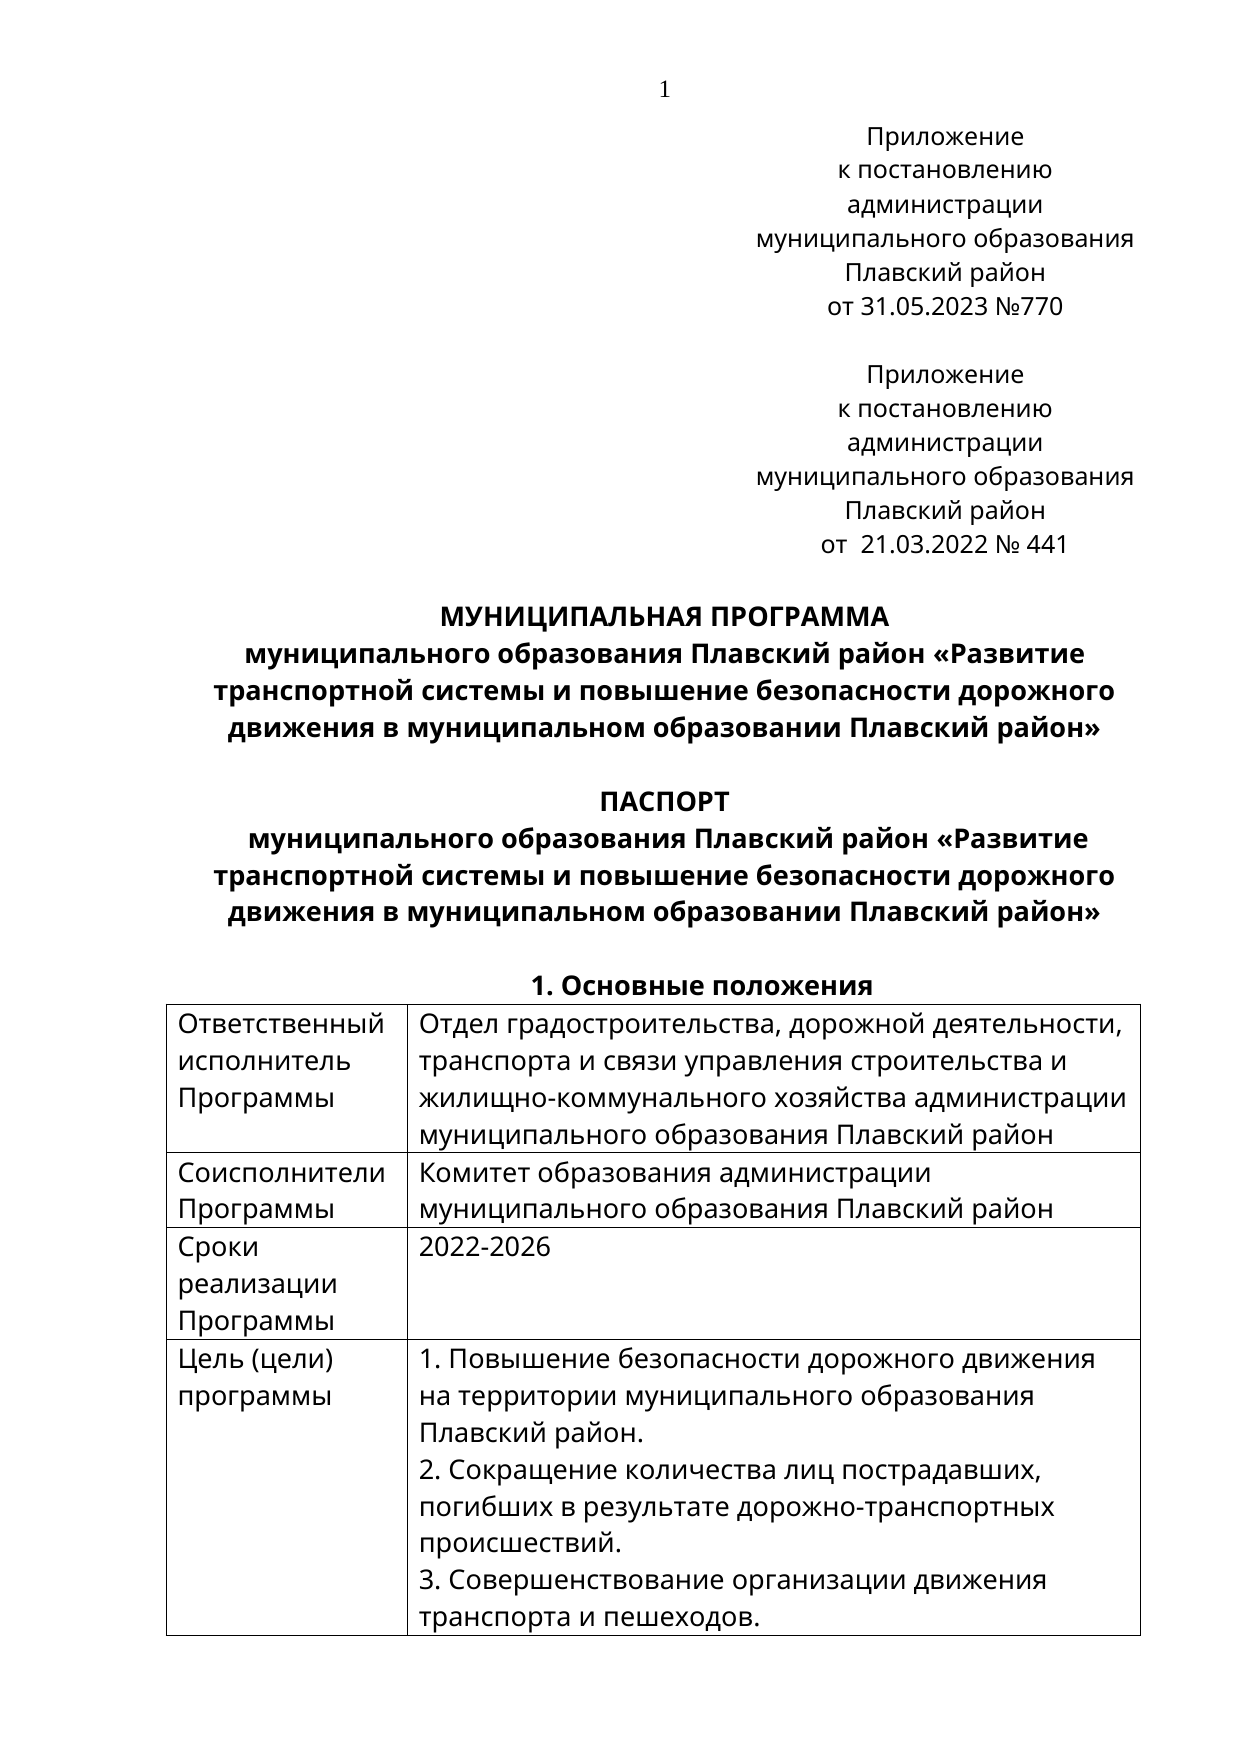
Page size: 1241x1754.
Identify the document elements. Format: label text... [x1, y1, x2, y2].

text 1. Основные положения [252, 967, 1152, 1003]
text от 31.05.2023 №770 [738, 288, 1152, 322]
table_header Ответственный исполнитель Программы [167, 1005, 407, 1152]
text Плавский район [738, 493, 1152, 527]
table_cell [167, 1340, 407, 1634]
text МУНИЦИПАЛЬНАЯ ПРОГРАММА [177, 598, 1152, 635]
table_cell Сроки реализации Программы [167, 1228, 407, 1338]
text муниципального образования [738, 459, 1152, 493]
text муниципального образования Плавский район «Развитие транспортной системы и повышение безопасности дорожного движения в муниципальном образовании Плавский район» [177, 819, 1152, 930]
text муниципального образования [738, 220, 1152, 254]
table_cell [408, 1340, 1140, 1634]
table_header Отдел градостроительства, дорожной деятельности, транспорта и связи управления строительства и жилищно-коммунального хозяйства администрации муниципального образования Плавский район [408, 1005, 1140, 1152]
text к постановлению администрации [738, 152, 1152, 220]
text Плавский район [738, 254, 1152, 288]
text муниципального образования Плавский район «Развитие транспортной системы и повышение безопасности дорожного движения в муниципальном образовании Плавский район» [177, 635, 1152, 745]
text Приложение [738, 118, 1152, 152]
text к постановлению администрации [738, 391, 1152, 459]
text Приложение [738, 357, 1152, 391]
table_cell Комитет образования администрации муниципального образования Плавский район [408, 1153, 1140, 1227]
table_cell Соисполнители Программы [167, 1153, 407, 1227]
table_cell 2022-2026 [408, 1228, 1140, 1338]
text от 21.03.2022 № 441 [738, 527, 1152, 561]
text ПАСПОРТ [177, 782, 1152, 819]
